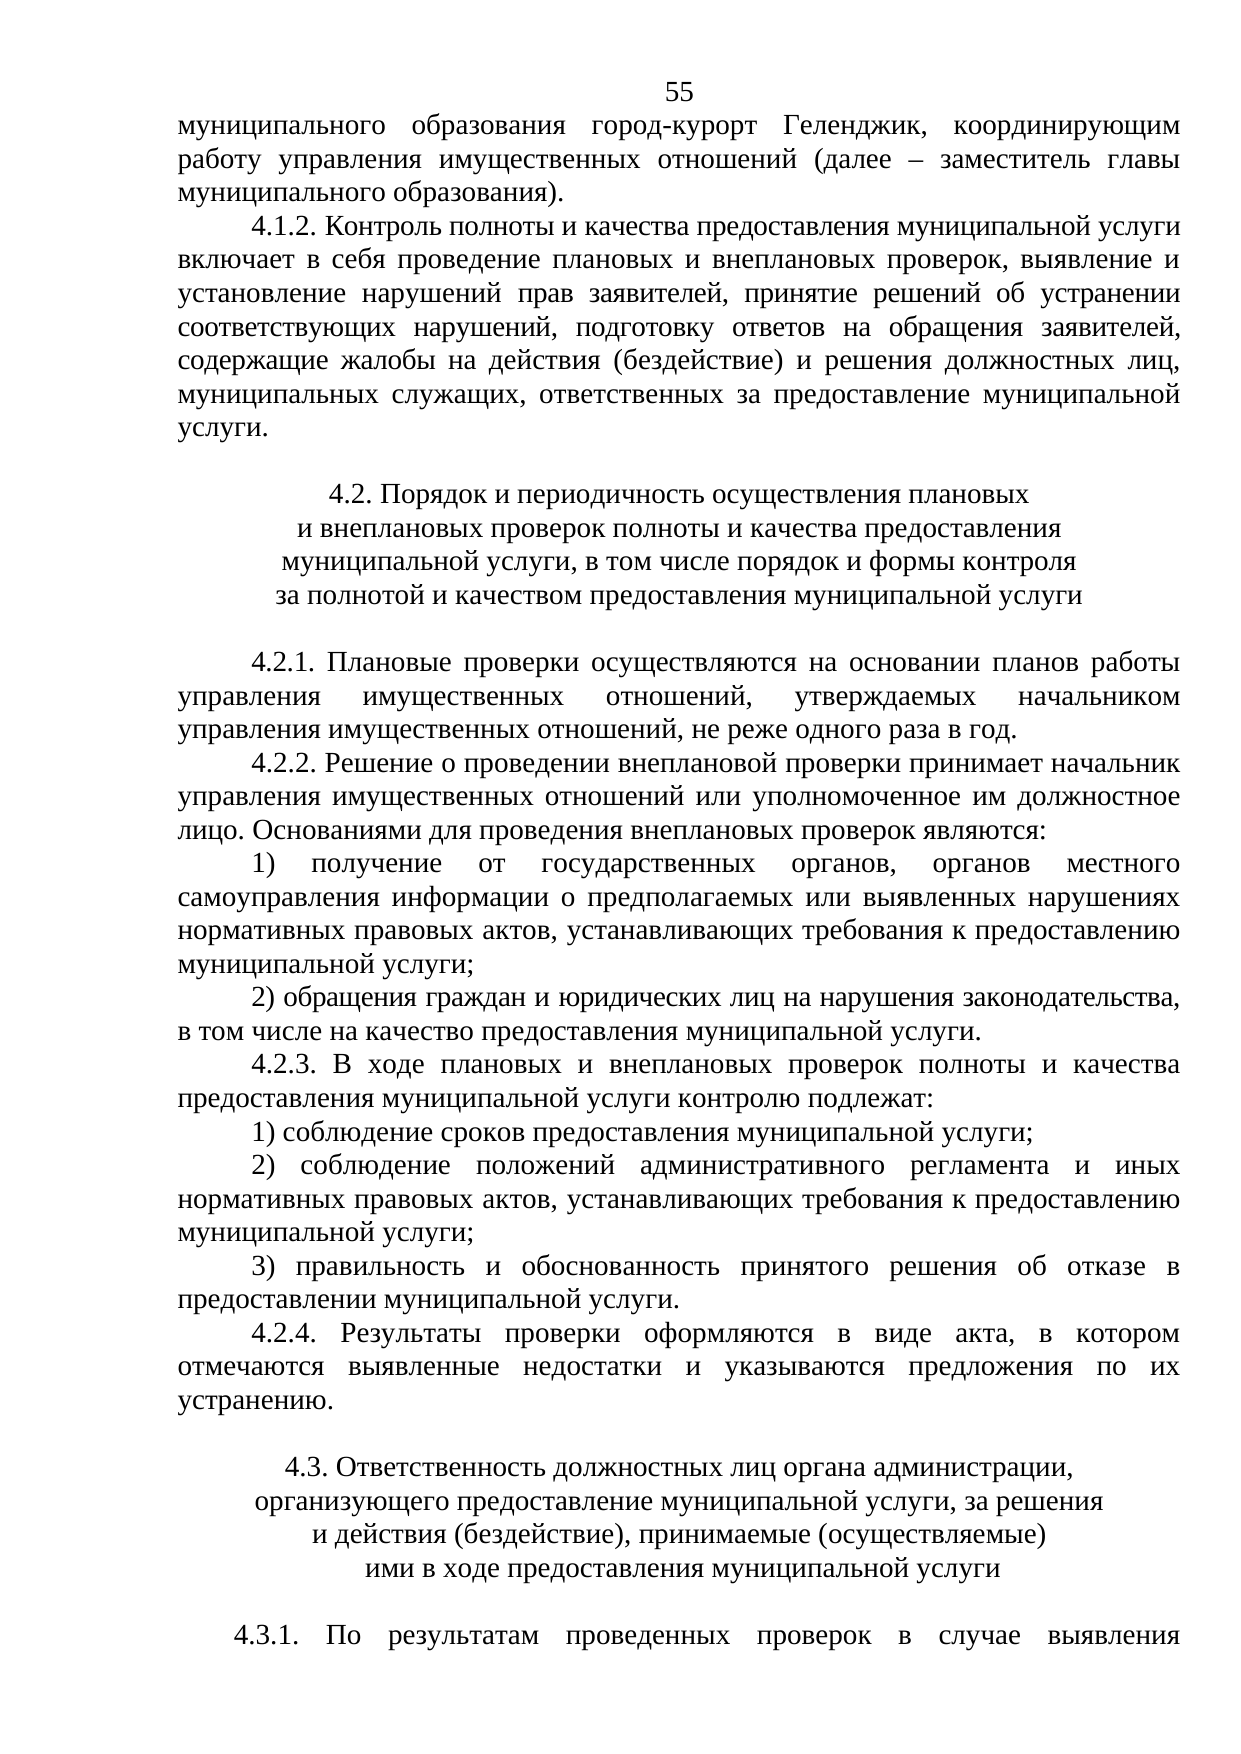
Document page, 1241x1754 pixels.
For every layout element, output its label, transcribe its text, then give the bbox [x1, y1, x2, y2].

text 4.2.2. Решение о проведении внеплановой проверки принимает начальник управления имущественных отношений или уполномоченное им должностное лицо. Основаниями для проведения внеплановых проверок являются: [177, 745, 1181, 845]
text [177, 1617, 1181, 1650]
text 1) получение от государственных органов, органов местного самоуправления информации о предполагаемых или выявленных нарушениях нормативных правовых актов, устанавливающих требования к предоставлению муниципальной услуги; [177, 845, 1181, 979]
text 2) соблюдение положений административного регламента и иных нормативных правовых актов, устанавливающих требования к предоставлению муниципальной услуги; [177, 1147, 1181, 1248]
text 4.2. Порядок и периодичность осуществления плановых [177, 476, 1181, 510]
text 4.2.3. В ходе плановых и внеплановых проверок полноты и качества предоставления муниципальной услуги контролю подлежат: [177, 1047, 1181, 1114]
text и внеплановых проверок полноты и качества предоставления [177, 510, 1181, 543]
text ими в ходе предоставления муниципальной услуги [177, 1550, 1181, 1583]
text и действия (бездействие), принимаемые (осуществляемые) [177, 1516, 1181, 1550]
text 3) правильность и обоснованность принятого решения об отказе в предоставлении муниципальной услуги. [177, 1248, 1181, 1315]
text 4.1.2. Контроль полноты и качества предоставления муниципальной услуги включает в себя проведение плановых и внеплановых проверок, выявление и установление нарушений прав заявителей, принятие решений об устранении соответствующих нарушений, подготовку ответов на обращения заявителей, содержащие жалобы на действия (бездействие) и решения должностных лиц, муниципальных служащих, ответственных за предоставление муниципальной услуги. [177, 208, 1181, 443]
text организующего предоставление муниципальной услуги, за решения [177, 1483, 1181, 1516]
text 1) соблюдение сроков предоставления муниципальной услуги; [177, 1114, 1181, 1147]
text 4.2.1. Плановые проверки осуществляются на основании планов работы управления имущественных отношений, утверждаемых начальником управления имущественных отношений, не реже одного раза в год. [177, 644, 1181, 745]
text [177, 107, 1181, 208]
text 4.3. Ответственность должностных лиц органа администрации, [177, 1449, 1181, 1483]
text за полнотой и качеством предоставления муниципальной услуги [177, 577, 1181, 611]
text 4.2.4. Результаты проверки оформляются в виде акта, в котором отмечаются выявленные недостатки и указываются предложения по их устранению. [177, 1315, 1181, 1416]
text 2) обращения граждан и юридических лиц на нарушения законодательства, в том числе на качество предоставления муниципальной услуги. [177, 979, 1181, 1047]
text муниципальной услуги, в том числе порядок и формы контроля [177, 543, 1181, 577]
